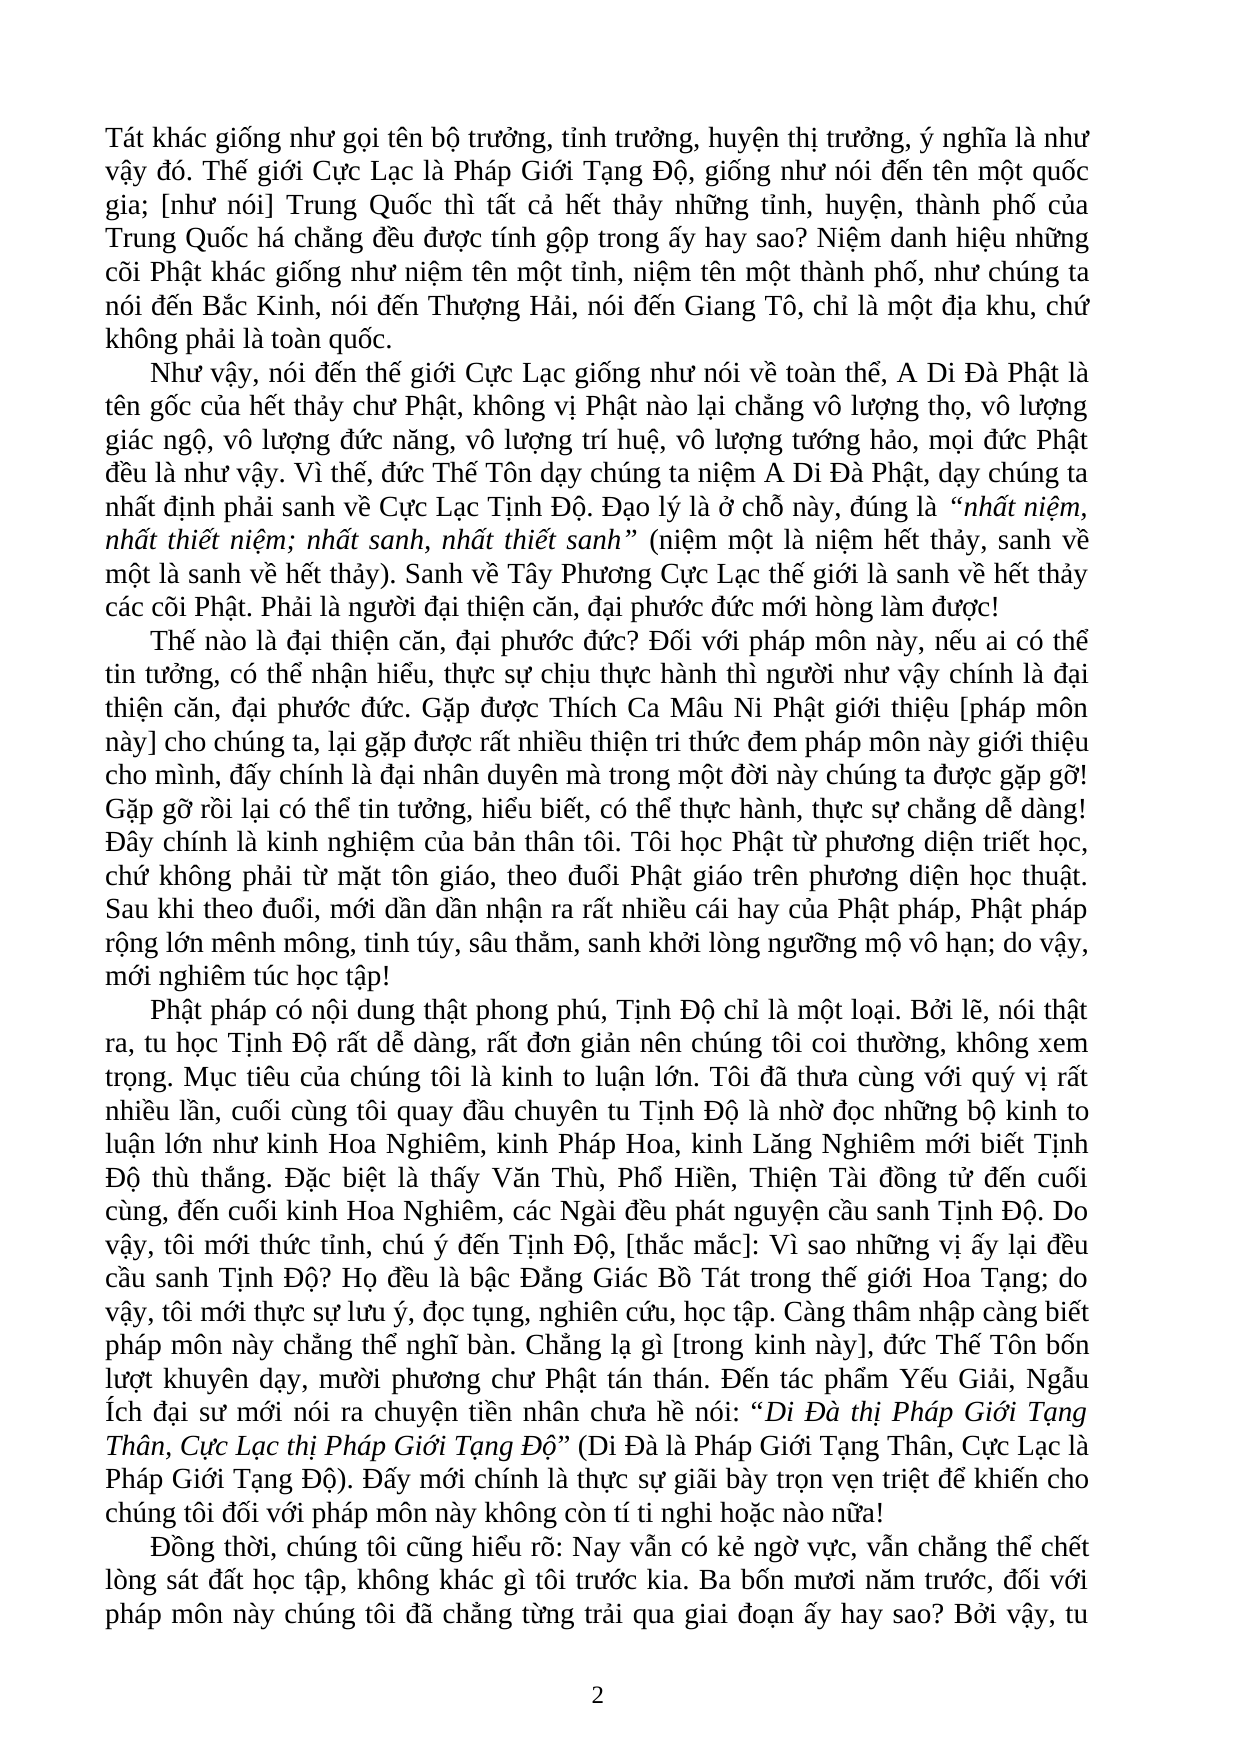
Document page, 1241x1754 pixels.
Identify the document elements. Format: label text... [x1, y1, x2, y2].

text Thế nào là đại thiện căn, đại phước đức? Đối với pháp môn này, nếu ai có thể tin tưởng, có thể nhận hiểu, thực sự chịu thực hành thì người như vậy chính là đại thiện căn, đại phước đức. Gặp được Thích Ca Mâu Ni Phật giới thiệu [pháp môn này] cho chúng ta, lại gặp được rất nhiều thiện tri thức đem pháp môn này giới thiệu cho mình, đấy chính là đại nhân duyên mà trong một đời này chúng ta được gặp gỡ! Gặp gỡ rồi lại có thể tin tưởng, hiểu biết, có thể thực hành, thực sự chẳng dễ dàng! Đây chính là kinh nghiệm của bản thân tôi. Tôi học Phật từ phương diện triết học, chứ không phải từ mặt tôn giáo, theo đuổi Phật giáo trên phương diện học thuật. Sau khi theo đuổi, mới dần dần nhận ra rất nhiều cái hay của Phật pháp, Phật pháp rộng lớn mênh mông, tinh túy, sâu thẳm, sanh khởi lòng ngưỡng mộ vô hạn; do vậy, mới nghiêm túc học tập! [105, 623, 1090, 992]
text Như vậy, nói đến thế giới Cực Lạc giống như nói về toàn thể, A Di Đà Phật là tên gốc của hết thảy chư Phật, không vị Phật nào lại chẳng vô lượng thọ, vô lượng giác ngộ, vô lượng đức năng, vô lượng trí huệ, vô lượng tướng hảo, mọi đức Phật đều là như vậy. Vì thế, đức Thế Tôn dạy chúng ta niệm A Di Đà Phật, dạy chúng ta nhất định phải sanh về Cực Lạc Tịnh Độ. Đạo lý là ở chỗ này, đúng là “nhất niệm, nhất thiết niệm; nhất sanh, nhất thiết sanh” (niệm một là niệm hết thảy, sanh về một là sanh về hết thảy). Sanh về Tây Phương Cực Lạc thế giới là sanh về hết thảy các cõi Phật. Phải là người đại thiện căn, đại phước đức mới hòng làm được! [105, 355, 1090, 623]
text Phật pháp có nội dung thật phong phú, Tịnh Độ chỉ là một loại. Bởi lẽ, nói thật ra, tu học Tịnh Độ rất dễ dàng, rất đơn giản nên chúng tôi coi thường, không xem trọng. Mục tiêu của chúng tôi là kinh to luận lớn. Tôi đã thưa cùng với quý vị rất nhiều lần, cuối cùng tôi quay đầu chuyên tu Tịnh Độ là nhờ đọc những bộ kinh to luận lớn như kinh Hoa Nghiêm, kinh Pháp Hoa, kinh Lăng Nghiêm mới biết Tịnh Độ thù thắng. Đặc biệt là thấy Văn Thù, Phổ Hiền, Thiện Tài đồng tử đến cuối cùng, đến cuối kinh Hoa Nghiêm, các Ngài đều phát nguyện cầu sanh Tịnh Độ. Do vậy, tôi mới thức tỉnh, chú ý đến Tịnh Độ, [thắc mắc]: Vì sao những vị ấy lại đều cầu sanh Tịnh Độ? Họ đều là bậc Đẳng Giác Bồ Tát trong thế giới Hoa Tạng; do vậy, tôi mới thực sự lưu ý, đọc tụng, nghiên cứu, học tập. Càng thâm nhập càng biết pháp môn này chẳng thể nghĩ bàn. Chẳng lạ gì [trong kinh này], đức Thế Tôn bốn lượt khuyên dạy, mười phương chư Phật tán thán. Đến tác phẩm Yếu Giải, Ngẫu Ích đại sư mới nói ra chuyện tiền nhân chưa hề nói: “Di Đà thị Pháp Giới Tạng Thân, Cực Lạc thị Pháp Giới Tạng Độ” (Di Đà là Pháp Giới Tạng Thân, Cực Lạc là Pháp Giới Tạng Độ). Đấy mới chính là thực sự giãi bày trọn vẹn triệt để khiến cho chúng tôi đối với pháp môn này không còn tí ti nghi hoặc nào nữa! [105, 992, 1090, 1529]
